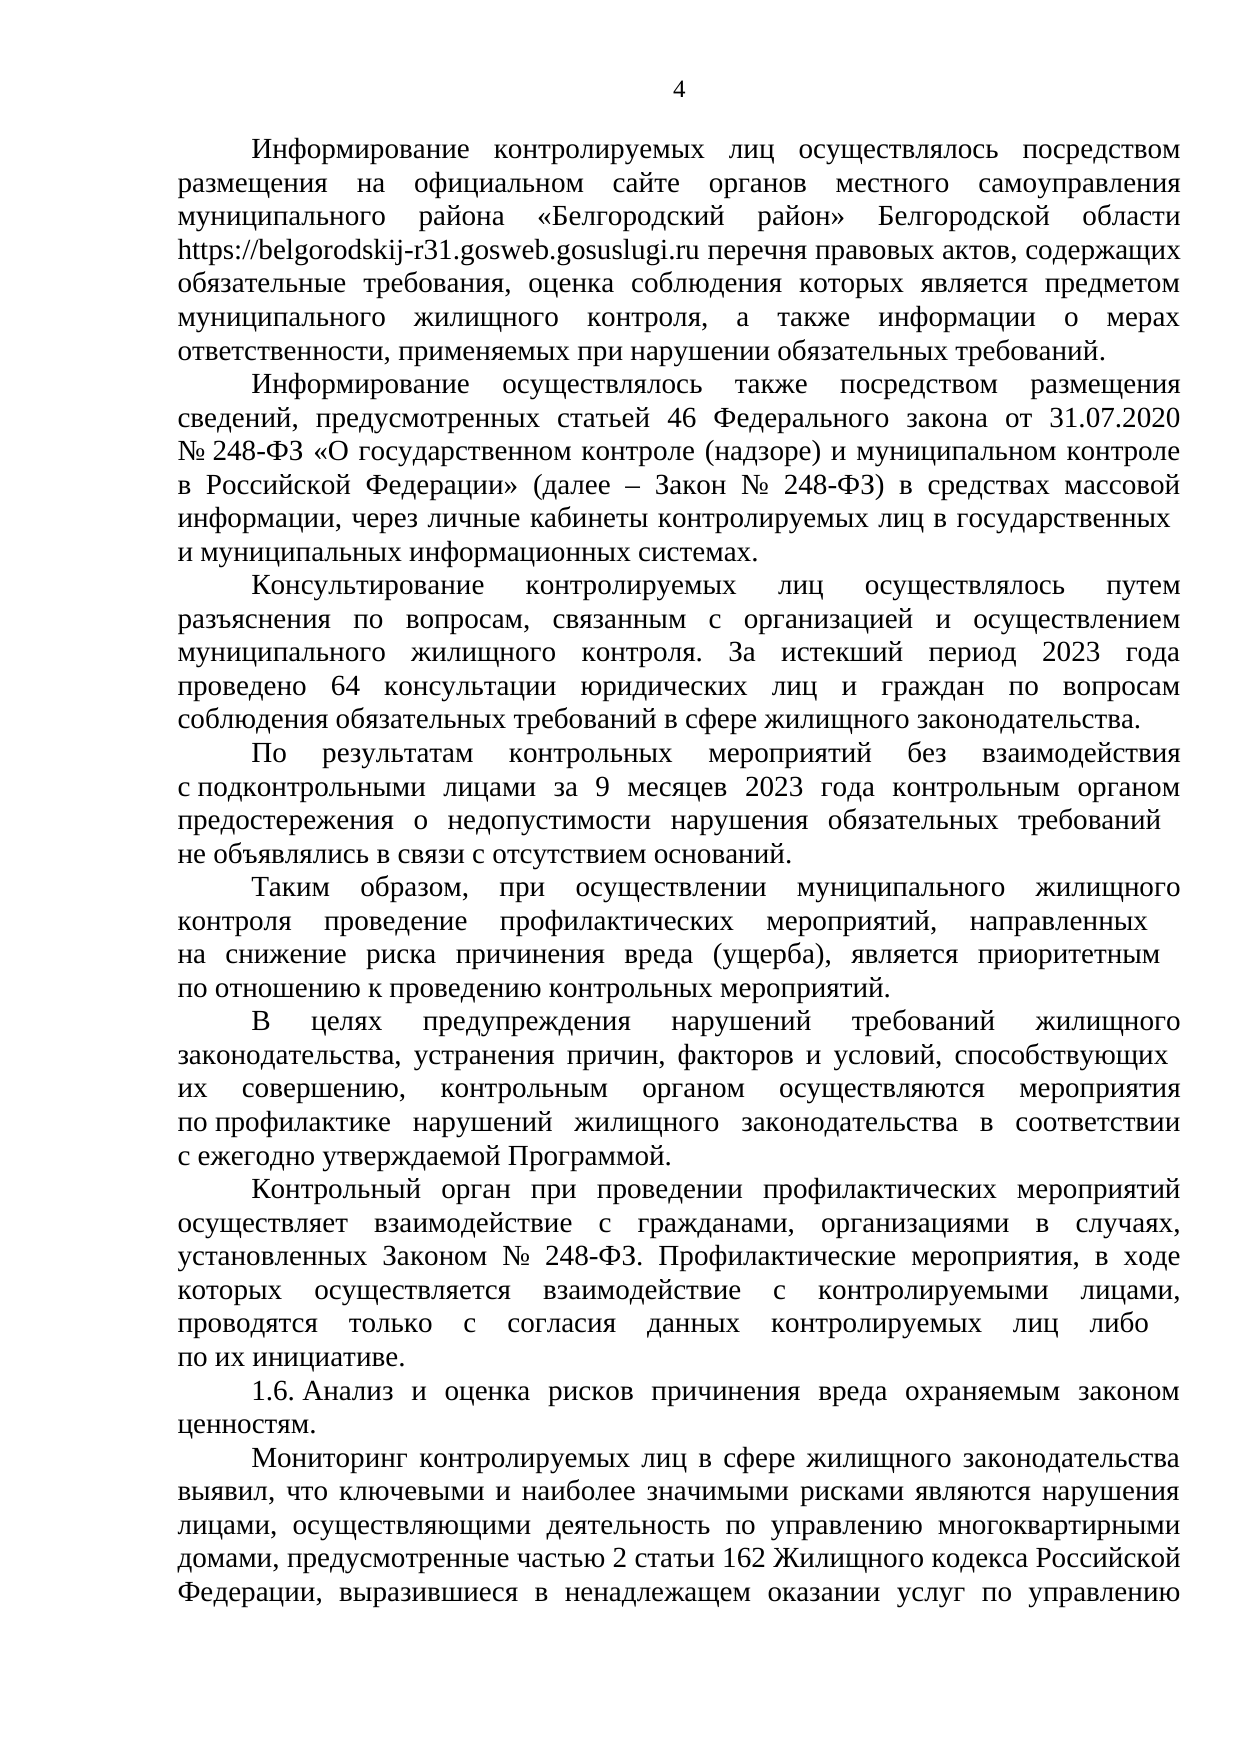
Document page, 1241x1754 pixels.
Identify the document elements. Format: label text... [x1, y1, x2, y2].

text 1.6. Анализ и оценка рисков причинения вреда охраняемым законом ценностям. [177, 1373, 1181, 1440]
text В целях предупреждения нарушений требований жилищного законодательства, устранения причин, факторов и условий, способствующих их совершению, контрольным органом осуществляются мероприятия по профилактике нарушений жилищного законодательства в соответствии с ежегодно утверждаемой Программой. [177, 1003, 1181, 1171]
text По результатам контрольных мероприятий без взаимодействия с подконтрольными лицами за 9 месяцев 2023 года контрольным органом предостережения о недопустимости нарушения обязательных требований не объявлялись в связи с отсутствием оснований. [177, 735, 1181, 869]
text Контрольный орган при проведении профилактических мероприятий осуществляет взаимодействие с гражданами, организациями в случаях, установленных Законом № 248-ФЗ. Профилактические мероприятия, в ходе которых осуществляется взаимодействие с контролируемыми лицами, проводятся только с согласия данных контролируемых лиц либо по их инициативе. [177, 1171, 1181, 1372]
text Консультирование контролируемых лиц осуществлялось путем разъяснения по вопросам, связанным с организацией и осуществлением муниципального жилищного контроля. За истекший период 2023 года проведено 64 консультации юридических лиц и граждан по вопросам соблюдения обязательных требований в сфере жилищного законодательства. [177, 567, 1181, 735]
text Информирование контролируемых лиц осуществлялось посредством размещения на официальном сайте органов местного самоуправления муниципального района «Белгородский район» Белгородской области https://belgorodskij-r31.gosweb.gosuslugi.ru перечня правовых актов, содержащих обязательные требования, оценка соблюдения которых является предметом муниципального жилищного контроля, а также информации о мерах ответственности, применяемых при нарушении обязательных требований. [177, 131, 1181, 366]
text Таким образом, при осуществлении муниципального жилищного контроля проведение профилактических мероприятий, направленных на снижение риска причинения вреда (ущерба), является приоритетным по отношению к проведению контрольных мероприятий. [177, 869, 1181, 1003]
text Информирование осуществлялось также посредством размещения сведений, предусмотренных статьей 46 Федерального закона от 31.07.2020 № 248-ФЗ «О государственном контроле (надзоре) и муниципальном контроле в Российской Федерации» (далее – Закон № 248-ФЗ) в средствах массовой информации, через личные кабинеты контролируемых лиц в государственных и муниципальных информационных системах. [177, 366, 1181, 567]
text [177, 1440, 1181, 1607]
